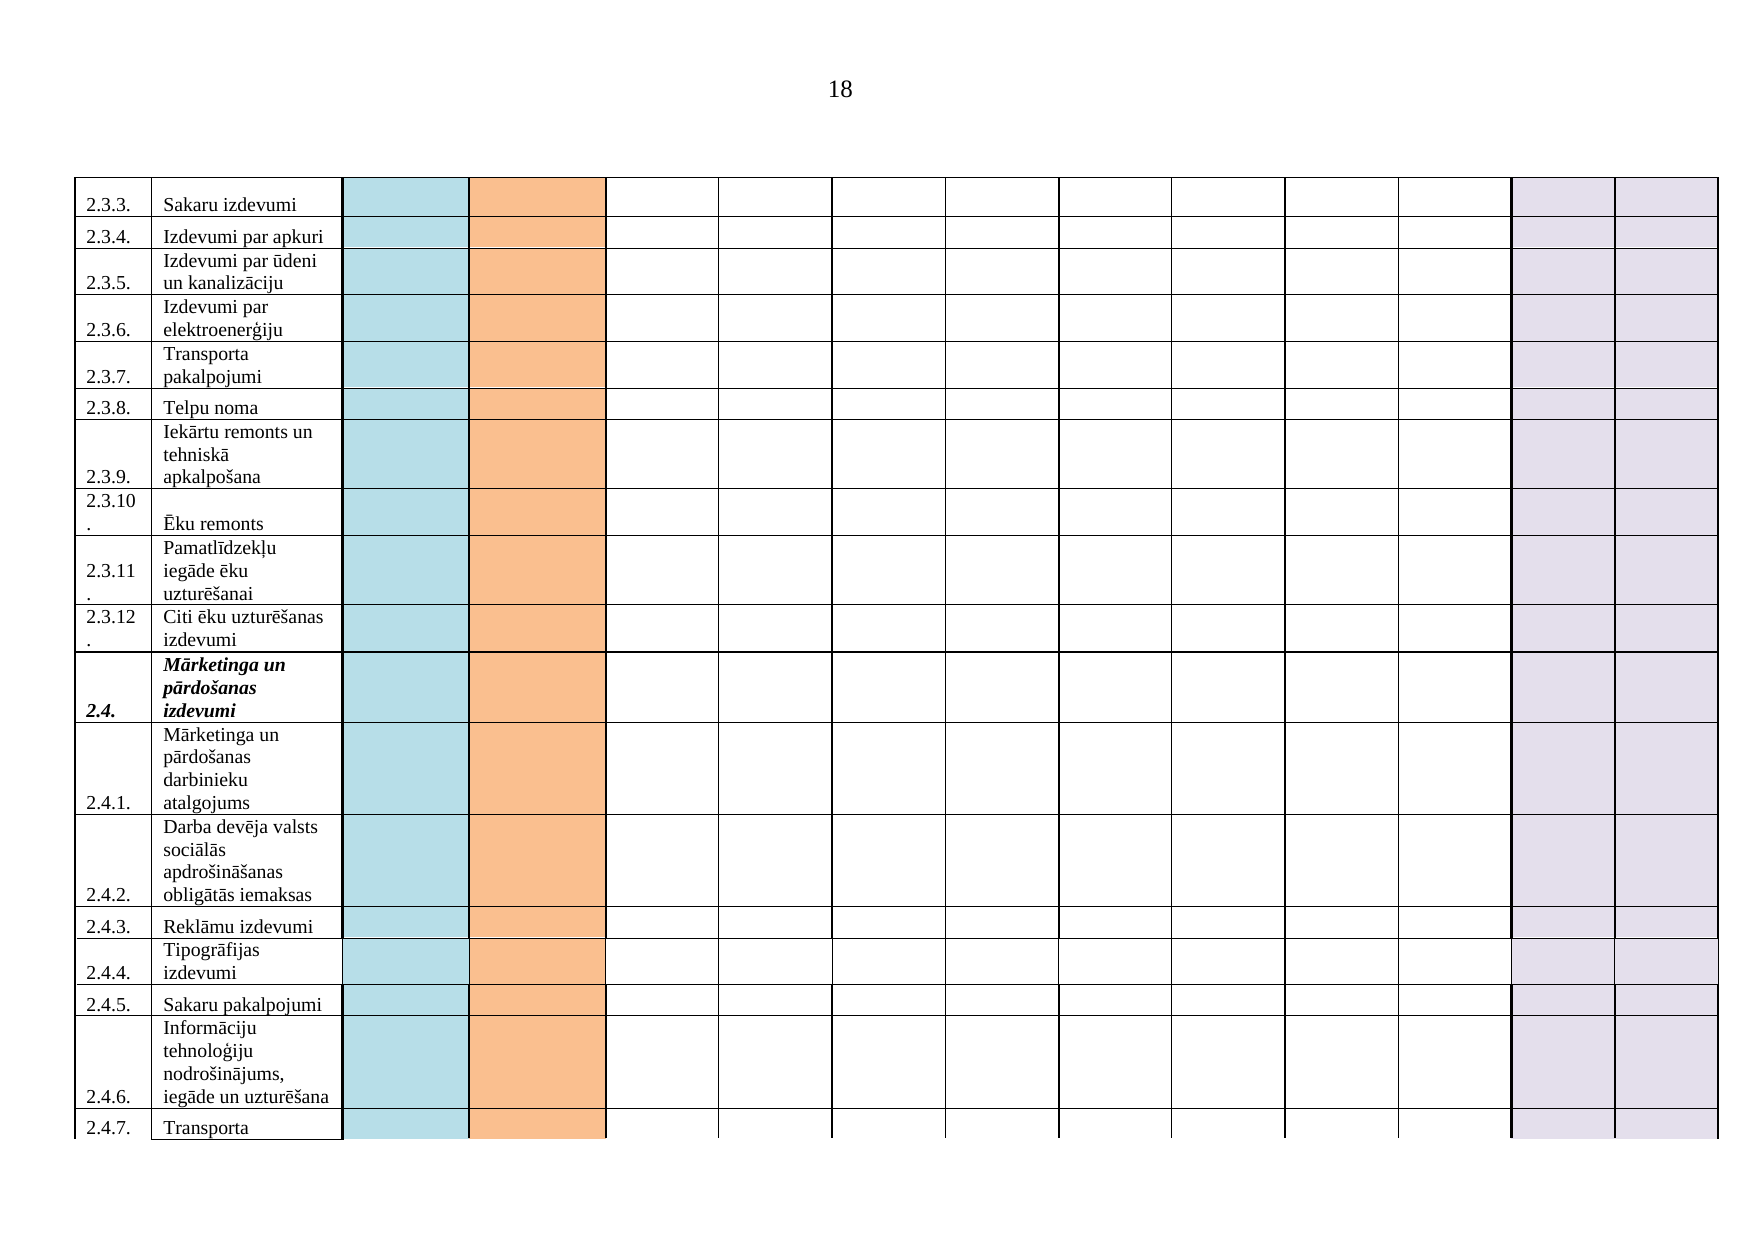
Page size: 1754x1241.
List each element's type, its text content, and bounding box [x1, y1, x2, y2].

table_cell [344, 1016, 468, 1108]
table_cell [470, 907, 605, 937]
table_cell [833, 939, 945, 984]
table_cell Transporta pakalpojumi [152, 342, 341, 387]
table_cell Sakaru pakalpojumi [152, 985, 341, 1015]
table_cell [946, 985, 1058, 1015]
table_cell [1060, 178, 1171, 216]
table_cell [1513, 907, 1614, 937]
table_cell [470, 489, 605, 535]
table_cell [833, 489, 945, 535]
table_cell [607, 723, 718, 814]
table_cell [1286, 605, 1398, 651]
table_cell [1286, 389, 1398, 419]
table_cell [719, 1016, 831, 1108]
table_cell 2.4.1. [76, 723, 151, 814]
table_cell 2.3.12. [76, 605, 151, 651]
table_cell [1060, 907, 1171, 937]
table_cell [1616, 342, 1717, 387]
table_cell [1399, 217, 1510, 247]
table_cell [1286, 217, 1398, 247]
table_cell [607, 295, 718, 341]
table_cell [344, 217, 468, 247]
table_cell [470, 723, 605, 814]
table_cell Reklāmu izdevumi [152, 907, 341, 937]
table_cell [607, 489, 718, 535]
table_cell [470, 342, 605, 387]
table_cell [344, 653, 468, 722]
table_cell [607, 178, 718, 216]
table_cell [1060, 536, 1171, 604]
table_cell [1286, 420, 1398, 488]
table_cell [470, 985, 605, 1015]
table_cell [1513, 489, 1614, 535]
table_cell Mārketinga un pārdošanas izdevumi [152, 653, 341, 722]
table_cell [470, 939, 605, 984]
table_cell [1513, 653, 1614, 722]
table_cell [1286, 723, 1398, 814]
table_cell [1511, 1109, 1615, 1139]
table_cell [470, 295, 605, 341]
table_cell [1399, 605, 1510, 651]
table_cell [469, 1109, 606, 1139]
table_cell Tipogrāfijas izdevumi [152, 939, 342, 984]
table_cell [1172, 295, 1284, 341]
table_cell [946, 420, 1058, 488]
table_cell [470, 653, 605, 722]
table_cell [945, 1109, 1058, 1139]
table_cell [1286, 295, 1398, 341]
table_cell [1616, 489, 1717, 535]
table_cell [1616, 653, 1717, 722]
table_cell [344, 295, 468, 341]
table_cell [1616, 1016, 1717, 1108]
table_cell [470, 217, 605, 247]
table_cell [946, 389, 1058, 419]
table_cell [833, 605, 945, 651]
table_cell [1616, 389, 1717, 419]
table_cell [607, 536, 718, 604]
table_cell [833, 249, 945, 294]
table_cell [344, 342, 468, 387]
table_cell [1512, 939, 1614, 984]
table_cell [1513, 342, 1614, 387]
table_cell [1060, 723, 1171, 814]
table_cell [1399, 389, 1510, 419]
table_cell [1060, 815, 1171, 906]
table_cell [833, 389, 945, 419]
table_cell [946, 653, 1058, 722]
table_cell [344, 605, 468, 651]
table_cell [1172, 217, 1284, 247]
table_cell 2.4.7. [76, 1109, 151, 1139]
table_cell [1616, 217, 1717, 247]
table_cell [1399, 653, 1510, 722]
table_cell 2.4. [76, 653, 151, 722]
table_cell [833, 985, 945, 1015]
table_cell [606, 1109, 719, 1139]
table_cell [607, 1016, 718, 1108]
table_cell [606, 939, 718, 984]
table_cell [1172, 985, 1284, 1015]
table_cell [1616, 536, 1717, 604]
table_cell [1286, 653, 1398, 722]
table_cell [1060, 295, 1171, 341]
table_cell [832, 1109, 945, 1139]
table_cell [1059, 939, 1171, 984]
table_cell [344, 536, 468, 604]
table_cell 2.3.6. [76, 295, 151, 341]
table_cell [1399, 295, 1510, 341]
table_cell [946, 723, 1058, 814]
table_cell [1398, 1109, 1511, 1139]
table_cell [1172, 939, 1284, 984]
table_cell [470, 605, 605, 651]
table_cell [1172, 907, 1284, 937]
table_cell [719, 178, 831, 216]
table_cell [152, 1109, 341, 1139]
table_cell [1513, 605, 1614, 651]
table_cell [833, 653, 945, 722]
table_cell 2.4.3. [76, 907, 151, 937]
table_cell [1286, 985, 1398, 1015]
table_cell 2.3.8. [76, 389, 151, 419]
table_cell [607, 985, 718, 1015]
table_cell [719, 420, 831, 488]
table_cell Darba devēja valsts sociālās apdrošināšanas obligātās iemaksas [152, 815, 341, 906]
table_cell [1513, 389, 1614, 419]
table_cell [1615, 939, 1718, 984]
table_cell [833, 1016, 945, 1108]
table_cell [344, 815, 468, 906]
table_cell [1172, 723, 1284, 814]
table_cell [1616, 907, 1717, 937]
table_cell [470, 420, 605, 488]
table_cell [1615, 1109, 1717, 1139]
table_cell [470, 389, 605, 419]
table_cell Ēku remonts [152, 489, 341, 535]
table_cell [719, 489, 831, 535]
table_cell [1060, 605, 1171, 651]
table_cell Izdevumi par elektroenerģiju [152, 295, 341, 341]
table_cell [719, 653, 831, 722]
table_cell [1399, 939, 1511, 984]
table_cell [343, 939, 469, 984]
table_cell [1616, 815, 1717, 906]
table_cell [607, 907, 718, 937]
table_cell [1060, 653, 1171, 722]
table_cell [833, 536, 945, 604]
table_cell [719, 605, 831, 651]
table_cell [946, 178, 1058, 216]
table_cell [1172, 653, 1284, 722]
table_cell [607, 249, 718, 294]
table_cell [719, 295, 831, 341]
table_cell [1513, 295, 1614, 341]
table_cell 2.3.3. [76, 178, 151, 216]
table_cell [1513, 815, 1614, 906]
table_cell [1172, 489, 1284, 535]
table_cell [946, 605, 1058, 651]
table_cell [946, 1016, 1058, 1108]
table_cell [1059, 1109, 1172, 1139]
table_cell [1399, 907, 1510, 937]
table_cell [1399, 249, 1510, 294]
table_cell [344, 489, 468, 535]
table_cell [833, 178, 945, 216]
table_cell Izdevumi par ūdeni un kanalizāciju [152, 249, 341, 294]
table_cell [470, 249, 605, 294]
table_cell [470, 536, 605, 604]
table_cell [344, 249, 468, 294]
table_cell [1616, 295, 1717, 341]
table_cell [607, 605, 718, 651]
table_cell [607, 420, 718, 488]
table_cell [1060, 389, 1171, 419]
table_cell [946, 815, 1058, 906]
table_cell Pamatlīdzekļu iegāde ēku uzturēšanai [152, 536, 341, 604]
table_cell [344, 178, 468, 216]
table_cell [946, 939, 1058, 984]
table_cell 2.3.4. [76, 217, 151, 247]
table_cell 2.4.4. [76, 939, 151, 984]
table_cell [470, 1016, 605, 1108]
table_cell [1513, 249, 1614, 294]
table_cell [1616, 249, 1717, 294]
table_cell [344, 1109, 469, 1139]
table_cell Sakaru izdevumi [152, 178, 341, 216]
table_cell [719, 249, 831, 294]
table_cell [833, 420, 945, 488]
table_cell [1172, 342, 1284, 387]
table_cell [1285, 1109, 1398, 1139]
table_cell [1399, 1016, 1510, 1108]
table_cell [1399, 536, 1510, 604]
table_cell [1513, 217, 1614, 247]
table_cell [1286, 178, 1398, 216]
table_cell [470, 815, 605, 906]
table_cell [719, 1109, 832, 1139]
table_cell [1172, 1016, 1284, 1108]
table_cell [1616, 985, 1717, 1015]
table_cell [607, 815, 718, 906]
table_cell [470, 178, 605, 216]
table_cell [344, 389, 468, 419]
table_cell [719, 907, 831, 937]
table_cell [719, 536, 831, 604]
table_cell [1286, 536, 1398, 604]
table_cell [1513, 1016, 1614, 1108]
table_cell [1060, 489, 1171, 535]
table_cell [1060, 342, 1171, 387]
table_cell [1616, 178, 1717, 216]
table_cell [1060, 249, 1171, 294]
table_cell [1399, 815, 1510, 906]
table_cell [607, 217, 718, 247]
table_cell [946, 249, 1058, 294]
table_cell [1286, 342, 1398, 387]
table_cell [1513, 985, 1614, 1015]
table_cell [833, 907, 945, 937]
table_cell [1060, 217, 1171, 247]
table_cell 2.3.5. [76, 249, 151, 294]
table_cell 2.3.11. [76, 536, 151, 604]
table_cell [833, 342, 945, 387]
table_cell [1513, 723, 1614, 814]
table_cell [607, 653, 718, 722]
table_cell [1513, 178, 1614, 216]
table_cell [719, 815, 831, 906]
table_cell [1172, 249, 1284, 294]
table_cell [1172, 420, 1284, 488]
table_cell [1616, 420, 1717, 488]
table_cell Citi ēku uzturēšanas izdevumi [152, 605, 341, 651]
table_cell 2.4.5. [76, 985, 151, 1015]
table_cell [833, 815, 945, 906]
table_cell [1172, 178, 1284, 216]
table_cell [1172, 815, 1284, 906]
table_cell [344, 907, 468, 937]
table_cell [719, 985, 831, 1015]
table_cell [719, 723, 831, 814]
table_cell [1286, 939, 1398, 984]
table_cell [1286, 907, 1398, 937]
table_cell Mārketinga un pārdošanas darbinieku atalgojums [152, 723, 341, 814]
table_cell [1399, 178, 1510, 216]
table_cell [1399, 342, 1510, 387]
table_cell 2.3.7. [76, 342, 151, 387]
table_cell [1060, 985, 1171, 1015]
table_cell [946, 907, 1058, 937]
table_cell [1286, 489, 1398, 535]
table_cell [1060, 420, 1171, 488]
table_cell [1172, 605, 1284, 651]
table_cell [1399, 420, 1510, 488]
table_cell [1172, 1109, 1285, 1139]
table_cell Izdevumi par apkuri [152, 217, 341, 247]
table_cell Iekārtu remonts un tehniskā apkalpošana [152, 420, 341, 488]
table_cell [1513, 536, 1614, 604]
table_cell [946, 536, 1058, 604]
table_cell [946, 217, 1058, 247]
table_cell [833, 217, 945, 247]
table_cell [833, 723, 945, 814]
table_cell [1616, 605, 1717, 651]
table_cell [833, 295, 945, 341]
table_cell [946, 342, 1058, 387]
table_cell 2.3.9. [76, 420, 151, 488]
table_cell Informāciju tehnoloģiju nodrošinājums, iegāde un uzturēšana [152, 1016, 341, 1108]
table_cell [1513, 420, 1614, 488]
table_cell 2.3.10. [76, 489, 151, 535]
table_cell [1286, 1016, 1398, 1108]
table_cell [1399, 723, 1510, 814]
table_cell [1286, 815, 1398, 906]
table_cell Telpu noma [152, 389, 341, 419]
table_cell [1399, 985, 1510, 1015]
table_cell 2.4.6. [76, 1016, 151, 1108]
table_cell [719, 939, 832, 984]
table_cell [344, 420, 468, 488]
table_cell 2.4.2. [76, 815, 151, 906]
table_cell [1286, 249, 1398, 294]
table_cell [946, 295, 1058, 341]
table_cell [607, 342, 718, 387]
table_cell [1172, 536, 1284, 604]
table_cell [1172, 389, 1284, 419]
table_cell [1060, 1016, 1171, 1108]
table_cell [719, 389, 831, 419]
table_cell [607, 389, 718, 419]
table_cell [946, 489, 1058, 535]
table_cell [344, 985, 468, 1015]
table_cell [344, 723, 468, 814]
table_cell [719, 217, 831, 247]
table_cell [1616, 723, 1717, 814]
table_cell [1399, 489, 1510, 535]
table_cell [719, 342, 831, 387]
